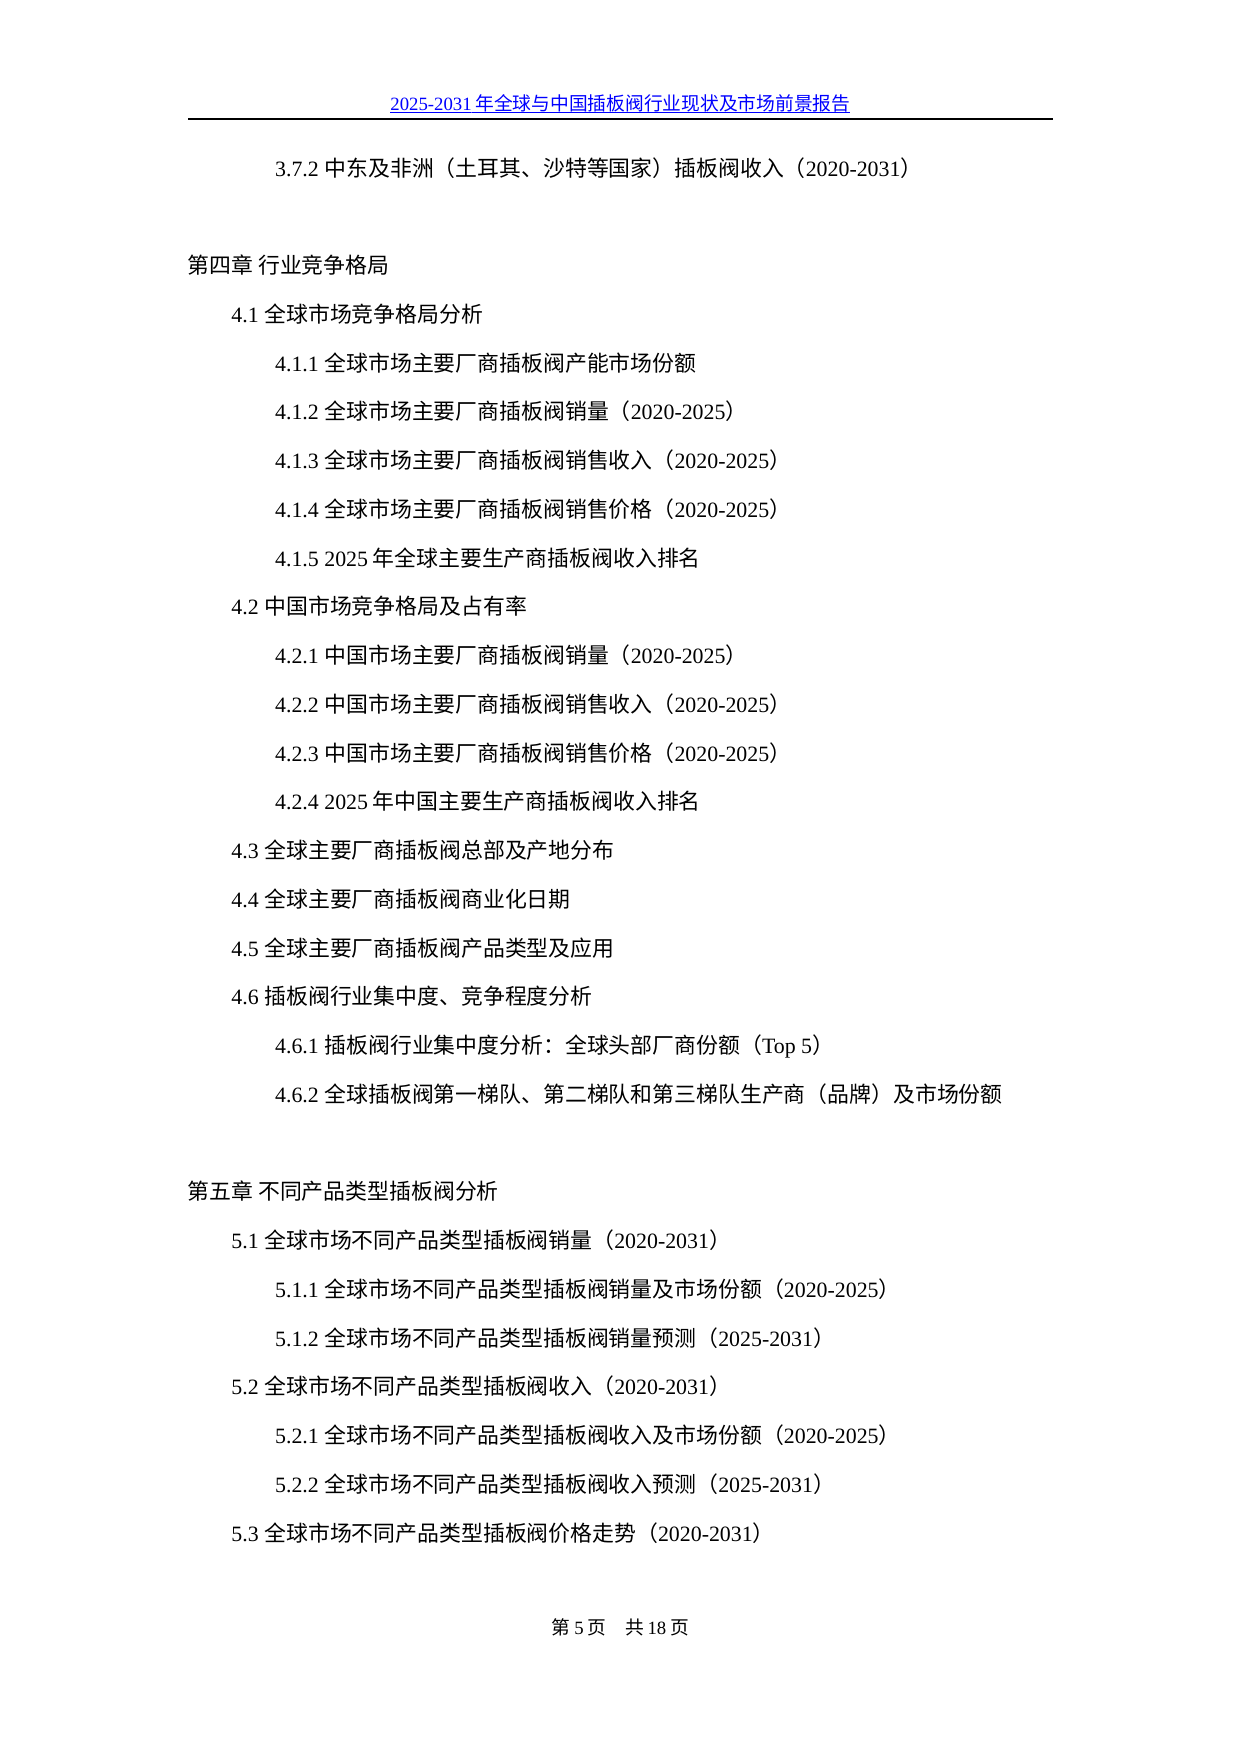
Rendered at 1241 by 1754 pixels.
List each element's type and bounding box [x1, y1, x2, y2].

text [187, 150, 1053, 1548]
